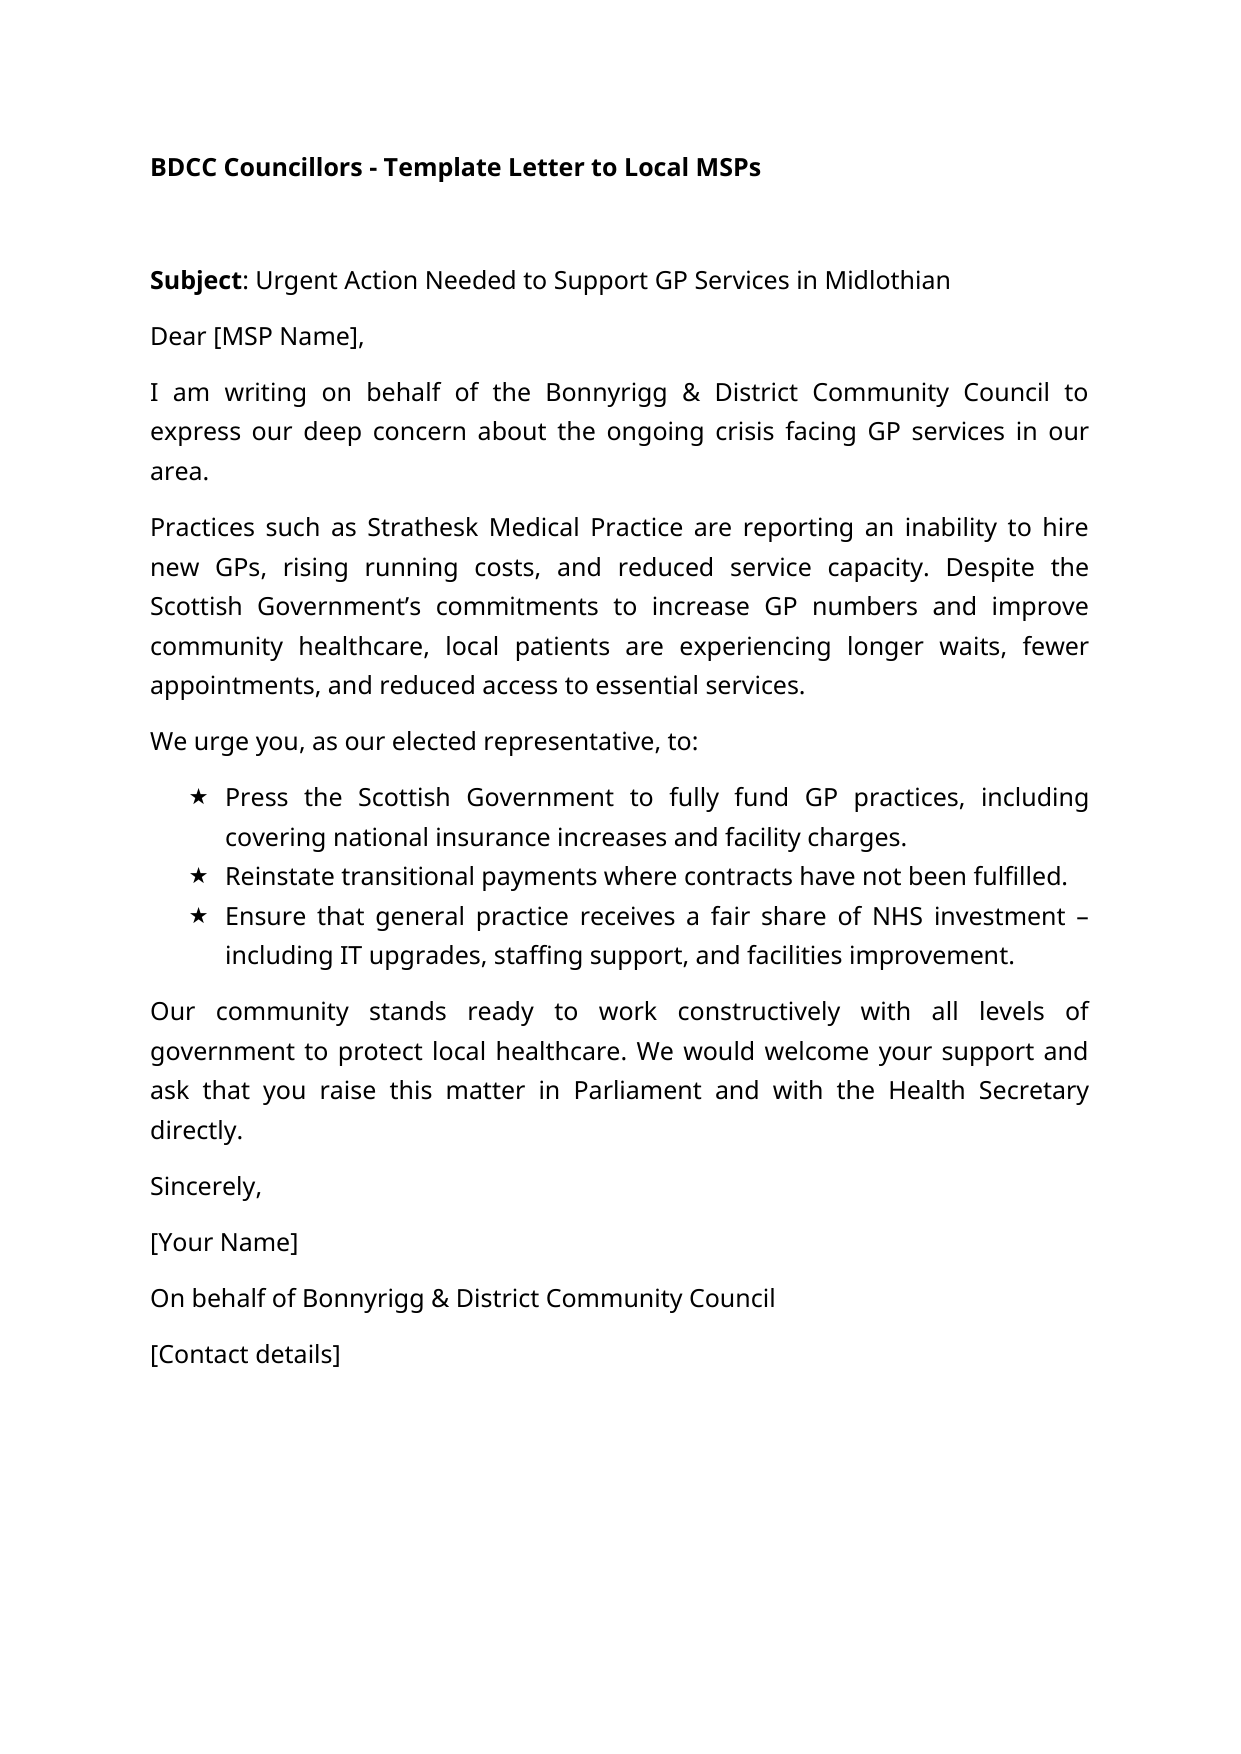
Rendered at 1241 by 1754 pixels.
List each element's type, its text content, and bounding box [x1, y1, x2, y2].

text Dear [MSP Name], [150, 318, 1090, 352]
list Reinstate transitional payments where contracts have not been fulfilled. [187, 859, 1090, 893]
text BDCC Councillors - Template Letter to Local MSPs [150, 150, 1090, 184]
text Sincerely, [150, 1168, 1090, 1203]
list Ensure that general practice receives a fair share of NHS investment – including IT upgrades, staffing support, and facilities improvement. [187, 898, 1090, 972]
text Subject: Urgent Action Needed to Support GP Services in Midlothian [150, 262, 1090, 296]
list Press the Scottish Government to fully fund GP practices, including covering national insurance increases and facility charges. [187, 780, 1090, 853]
text I am writing on behalf of the Bonnyrigg & District Community Council to express our deep concern about the ongoing crisis facing GP services in our area. [150, 374, 1090, 488]
text We urge you, as our elected representative, to: [150, 724, 1090, 758]
text Our community stands ready to work constructively with all levels of government to protect local healthcare. We would welcome your support and ask that you raise this matter in Parliament and with the Health Secretary directly. [150, 994, 1090, 1146]
text [Your Name] [150, 1225, 1090, 1259]
text Practices such as Strathesk Medical Practice are reporting an inability to hire new GPs, rising running costs, and reduced service capacity. Despite the Scottish Government’s commitments to increase GP numbers and improve community healthcare, local patients are experiencing longer waits, fewer appointments, and reduced access to essential services. [150, 510, 1090, 702]
text On behalf of Bonnyrigg & District Community Council [150, 1281, 1090, 1315]
text [Contact details] [150, 1337, 1090, 1371]
